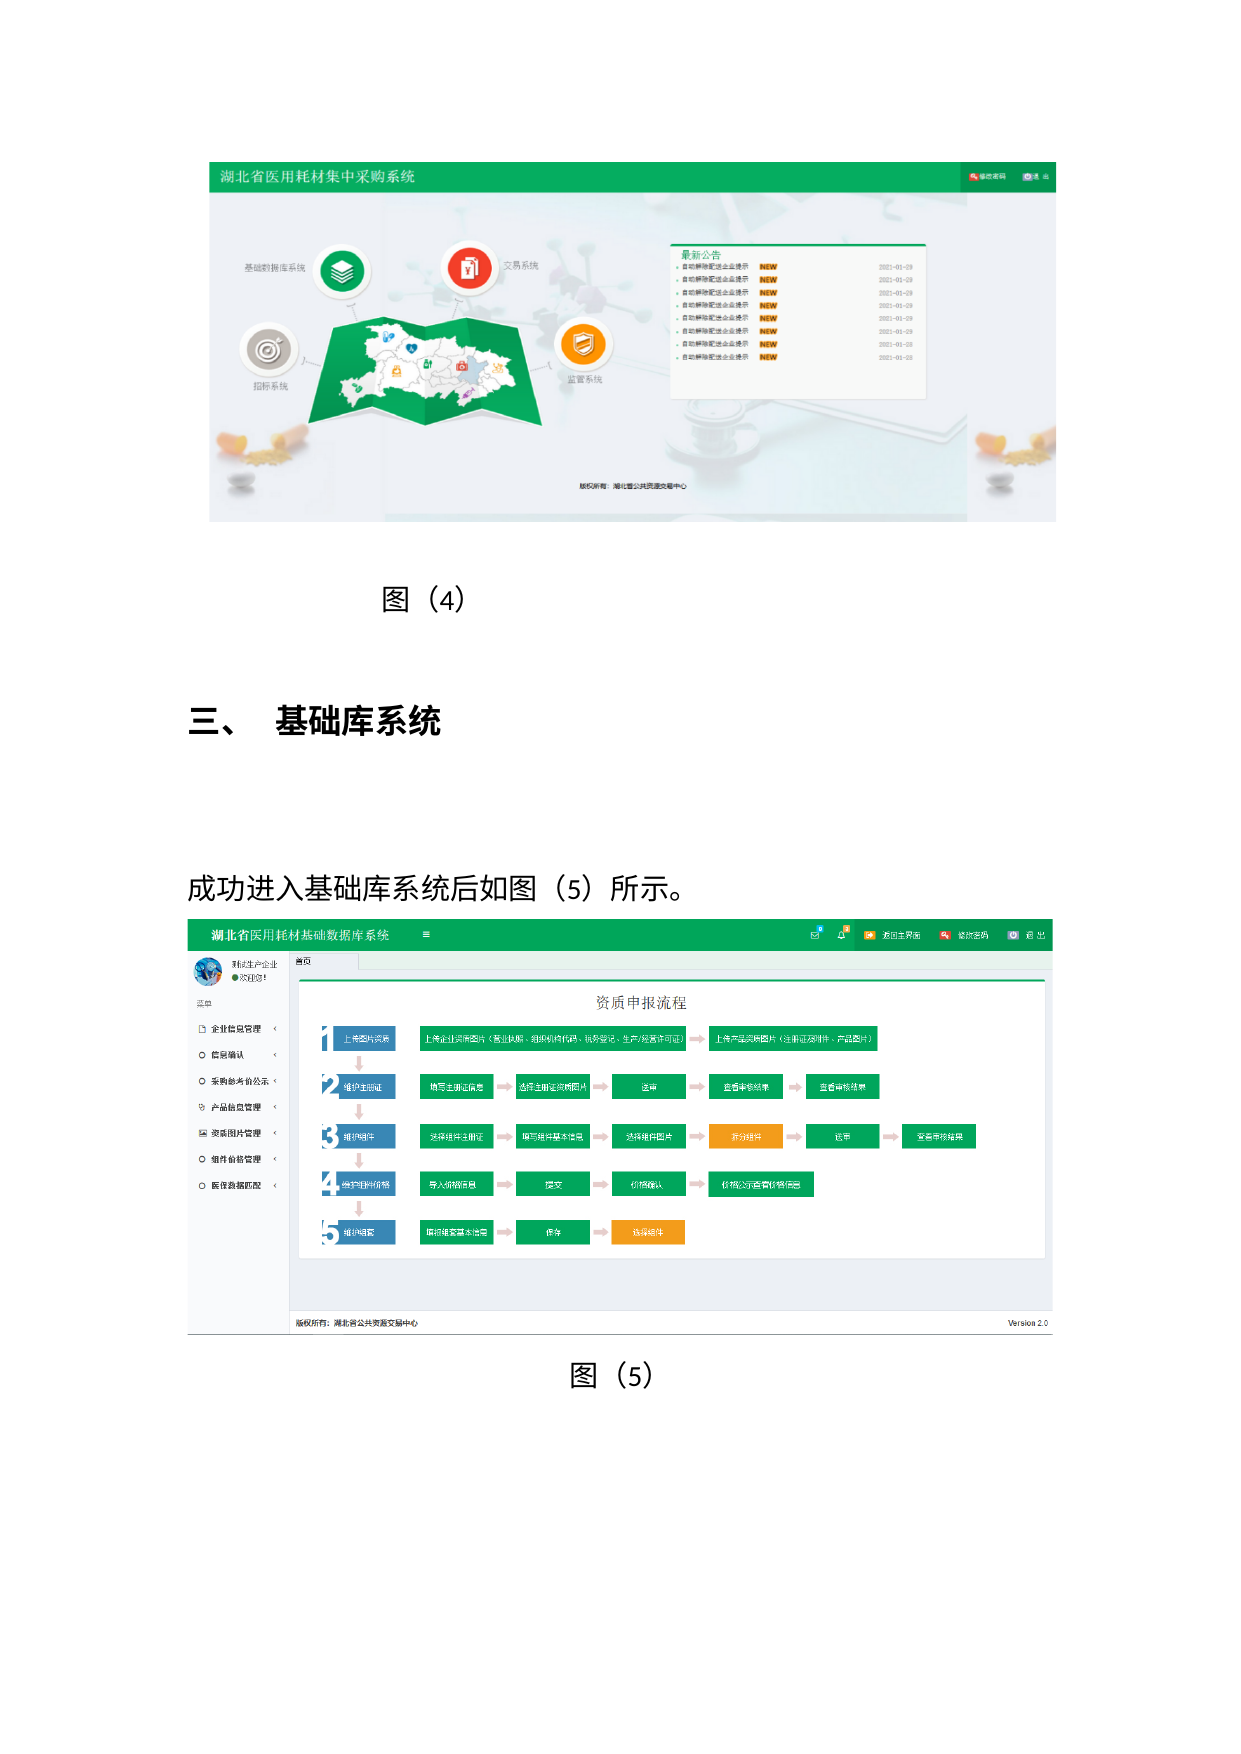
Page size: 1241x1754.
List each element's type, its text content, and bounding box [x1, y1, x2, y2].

text 图（5） [187, 1342, 1053, 1407]
picture [187, 919, 1053, 1335]
picture [209, 162, 1057, 522]
text 成功进入基础库系统后如图（5）所示。 [187, 854, 1053, 919]
text 图（4） [209, 565, 1053, 630]
subtitle 基础库系统 [187, 687, 1053, 752]
